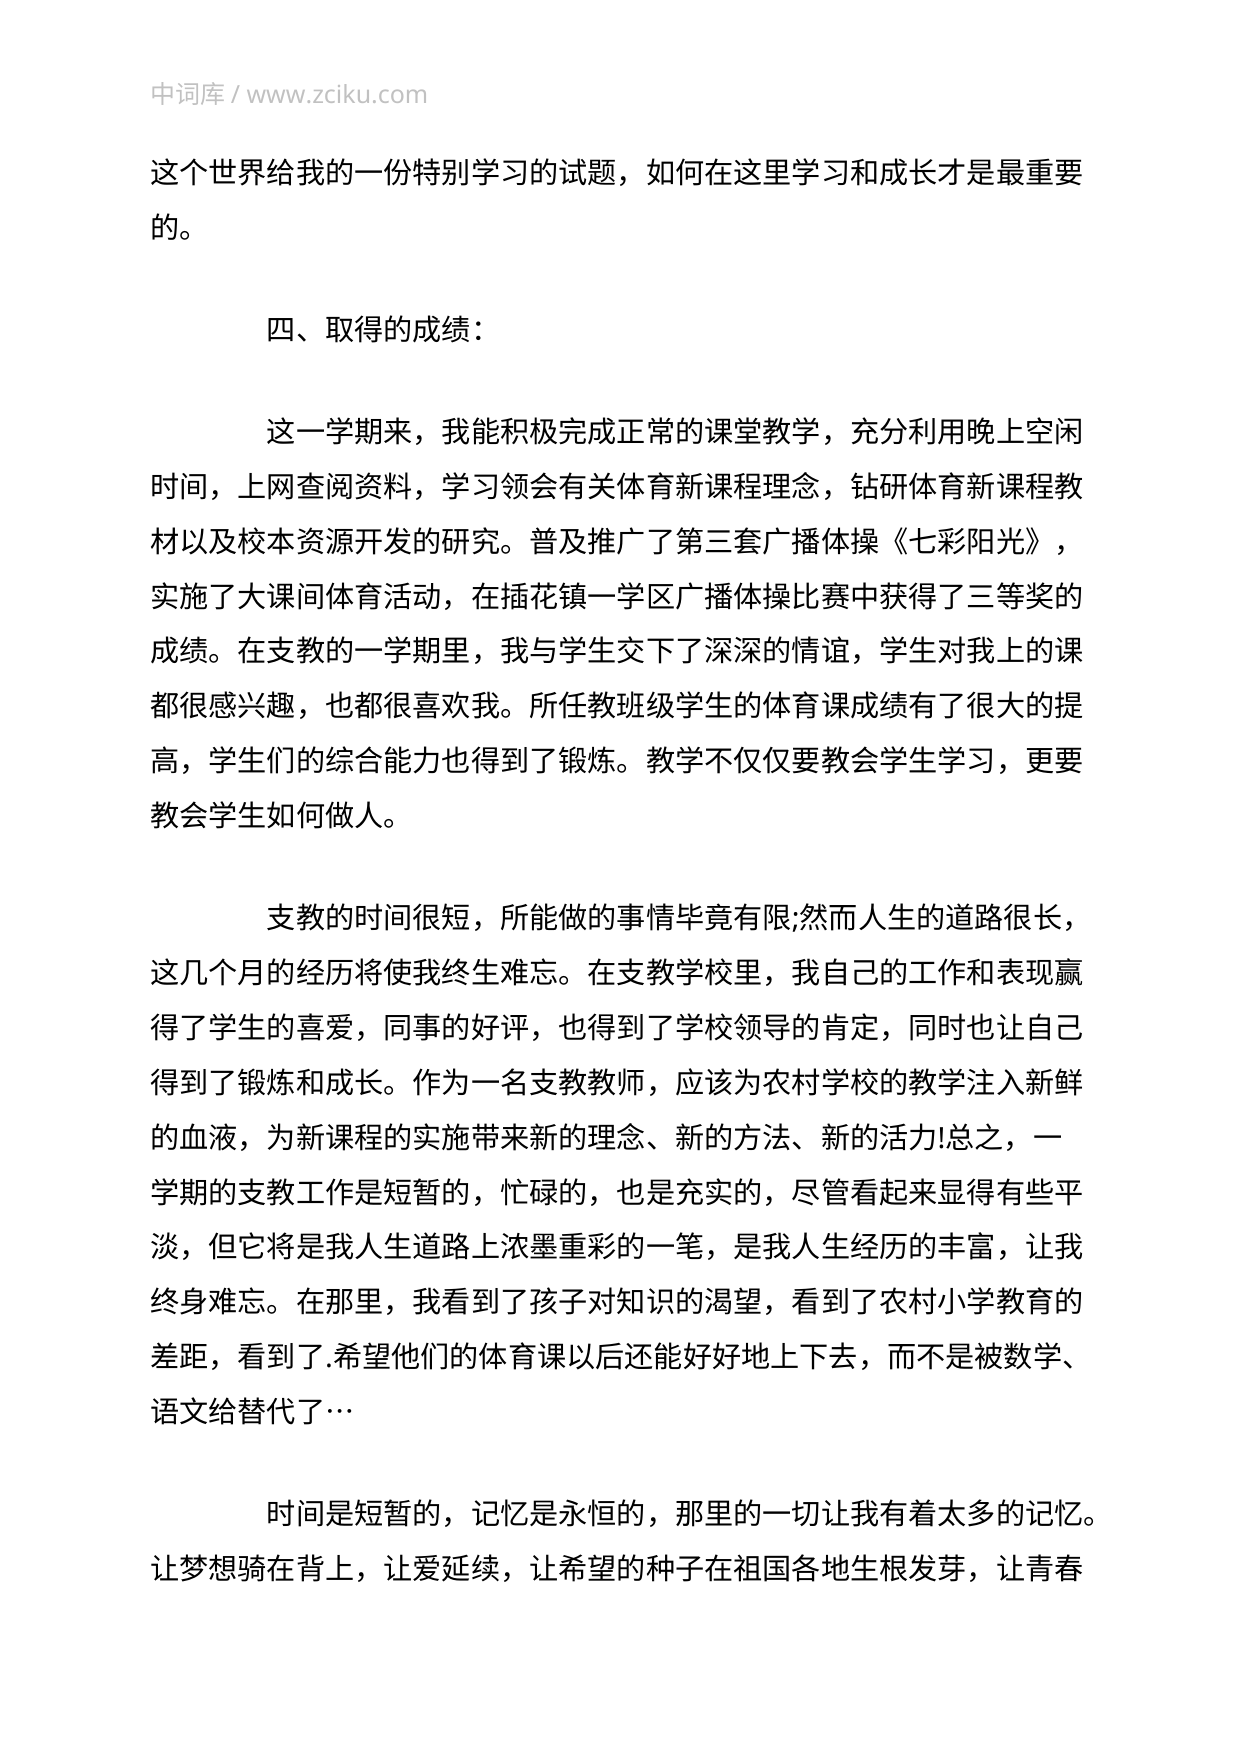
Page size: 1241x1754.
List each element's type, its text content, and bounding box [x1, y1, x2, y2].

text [150, 150, 1090, 247]
text 四、取得的成绩： [150, 307, 1090, 349]
text 这一学期来，我能积极完成正常的课堂教学，充分利用晚上空闲时间，上网查阅资料，学习领会有关体育新课程理念，钻研体育新课程教材以及校本资源开发的研究。普及推广了第三套广播体操《七彩阳光》，实施了大课间体育活动，在插花镇一学区广播体操比赛中获得了三等奖的成绩。在支教的一学期里，我与学生交下了深深的情谊，学生对我上的课都很感兴趣，也都很喜欢我。所任教班级学生的体育课成绩有了很大的提高，学生们的综合能力也得到了锻炼。教学不仅仅要教会学生学习，更要教会学生如何做人。 [150, 408, 1090, 835]
text 支教的时间很短，所能做的事情毕竟有限;然而人生的道路很长，这几个月的经历将使我终生难忘。在支教学校里，我自己的工作和表现赢得了学生的喜爱，同事的好评，也得到了学校领导的肯定，同时也让自己得到了锻炼和成长。作为一名支教教师，应该为农村学校的教学注入新鲜的血液，为新课程的实施带来新的理念、新的方法、新的活力!总之，一学期的支教工作是短暂的，忙碌的，也是充实的，尽管看起来显得有些平淡，但它将是我人生道路上浓墨重彩的一笔，是我人生经历的丰富，让我终身难忘。在那里，我看到了孩子对知识的渴望，看到了农村小学教育的差距，看到了.希望他们的体育课以后还能好好地上下去，而不是被数学、语文给替代了… [150, 894, 1090, 1431]
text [150, 1491, 1090, 1588]
